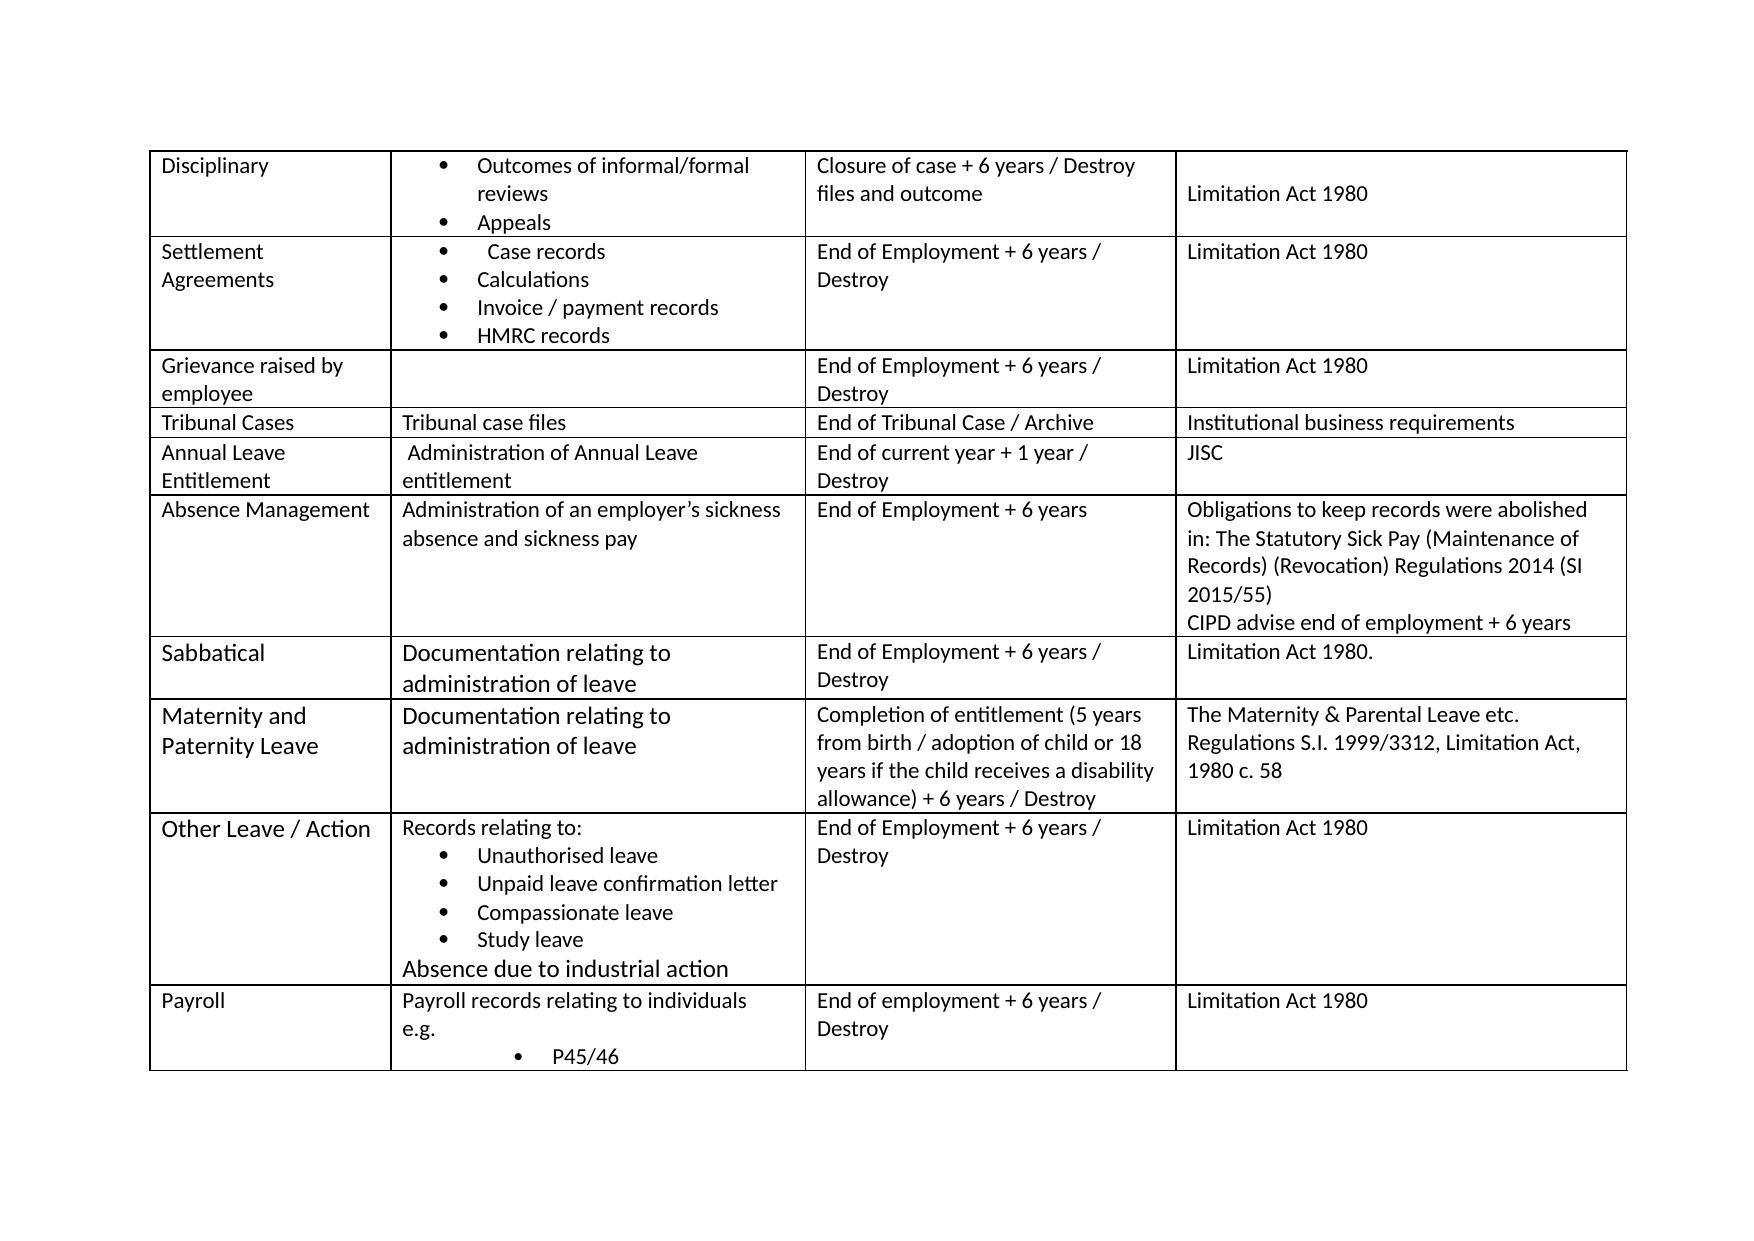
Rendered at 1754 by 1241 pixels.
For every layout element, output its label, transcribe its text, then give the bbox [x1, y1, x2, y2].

table_cell Limitation Act 1980 [1177, 351, 1626, 407]
table_cell End of Tribunal Case / Archive [806, 408, 1175, 436]
table_cell Institutional business requirements [1177, 408, 1626, 436]
table_cell Administration of an employer’s sickness absence and sickness pay [392, 496, 805, 636]
table_cell Closure of case + 6 years / Destroy files and outcome [806, 152, 1175, 236]
table_cell Documentation relating to administration of leave [392, 700, 805, 812]
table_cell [806, 986, 1175, 1070]
table_cell Completion of entitlement (5 years from birth / adoption of child or 18 years if the child receives a disability allowance) + 6 years / Destroy [806, 700, 1175, 812]
table_cell End of Employment + 6 years / Destroy [806, 351, 1175, 407]
table_cell Disciplinary [151, 152, 390, 236]
table_cell Limitation Act 1980 [1177, 814, 1626, 984]
table_cell Case records Calculations Invoice / payment records HMRC records [392, 237, 805, 349]
table_cell Limitation Act 1980 [1177, 152, 1626, 236]
table_cell Documentation relating to administration of leave [392, 637, 805, 698]
table_cell End of Employment + 6 years / Destroy [806, 814, 1175, 984]
table_cell Tribunal case files [392, 408, 805, 436]
table_cell Limitation Act 1980. [1177, 637, 1626, 698]
table_cell Grievance raised by employee [151, 351, 390, 407]
table_cell End of Employment + 6 years / Destroy [806, 637, 1175, 698]
table_cell Outcomes of informal/formal reviews Appeals [392, 152, 805, 236]
table_cell End of current year + 1 year / Destroy [806, 438, 1175, 494]
table_cell Obligations to keep records were abolished in: The Statutory Sick Pay (Maintenance of Records) (Revocation) Regulations 2014 (SI 2015/55) CIPD advise end of employment + 6 years [1177, 496, 1626, 636]
table_cell Limitation Act 1980 [1177, 986, 1626, 1070]
table_cell End of Employment + 6 years [806, 496, 1175, 636]
table_cell Records relating to: Unauthorised leave Unpaid leave confirmation letter Compassionate leave Study leave Absence due to industrial action [392, 814, 805, 984]
table_cell Tribunal Cases [151, 408, 390, 436]
table_cell Absence Management [151, 496, 390, 636]
table_cell Payroll [151, 986, 390, 1070]
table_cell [392, 986, 805, 1070]
table_cell Maternity and Paternity Leave [151, 700, 390, 812]
table_cell [392, 351, 805, 407]
table_cell JISC [1177, 438, 1626, 494]
table_cell The Maternity & Parental Leave etc. Regulations S.I. 1999/3312, Limitation Act, 1980 c. 58 [1177, 700, 1626, 812]
table_cell Administration of Annual Leave entitlement [392, 438, 805, 494]
table_cell End of Employment + 6 years / Destroy [806, 237, 1175, 349]
table_cell Settlement Agreements [151, 237, 390, 349]
table_cell Other Leave / Action [151, 814, 390, 984]
table_cell Sabbatical [151, 637, 390, 698]
table_cell Limitation Act 1980 [1177, 237, 1626, 349]
table_cell Annual Leave Entitlement [151, 438, 390, 494]
